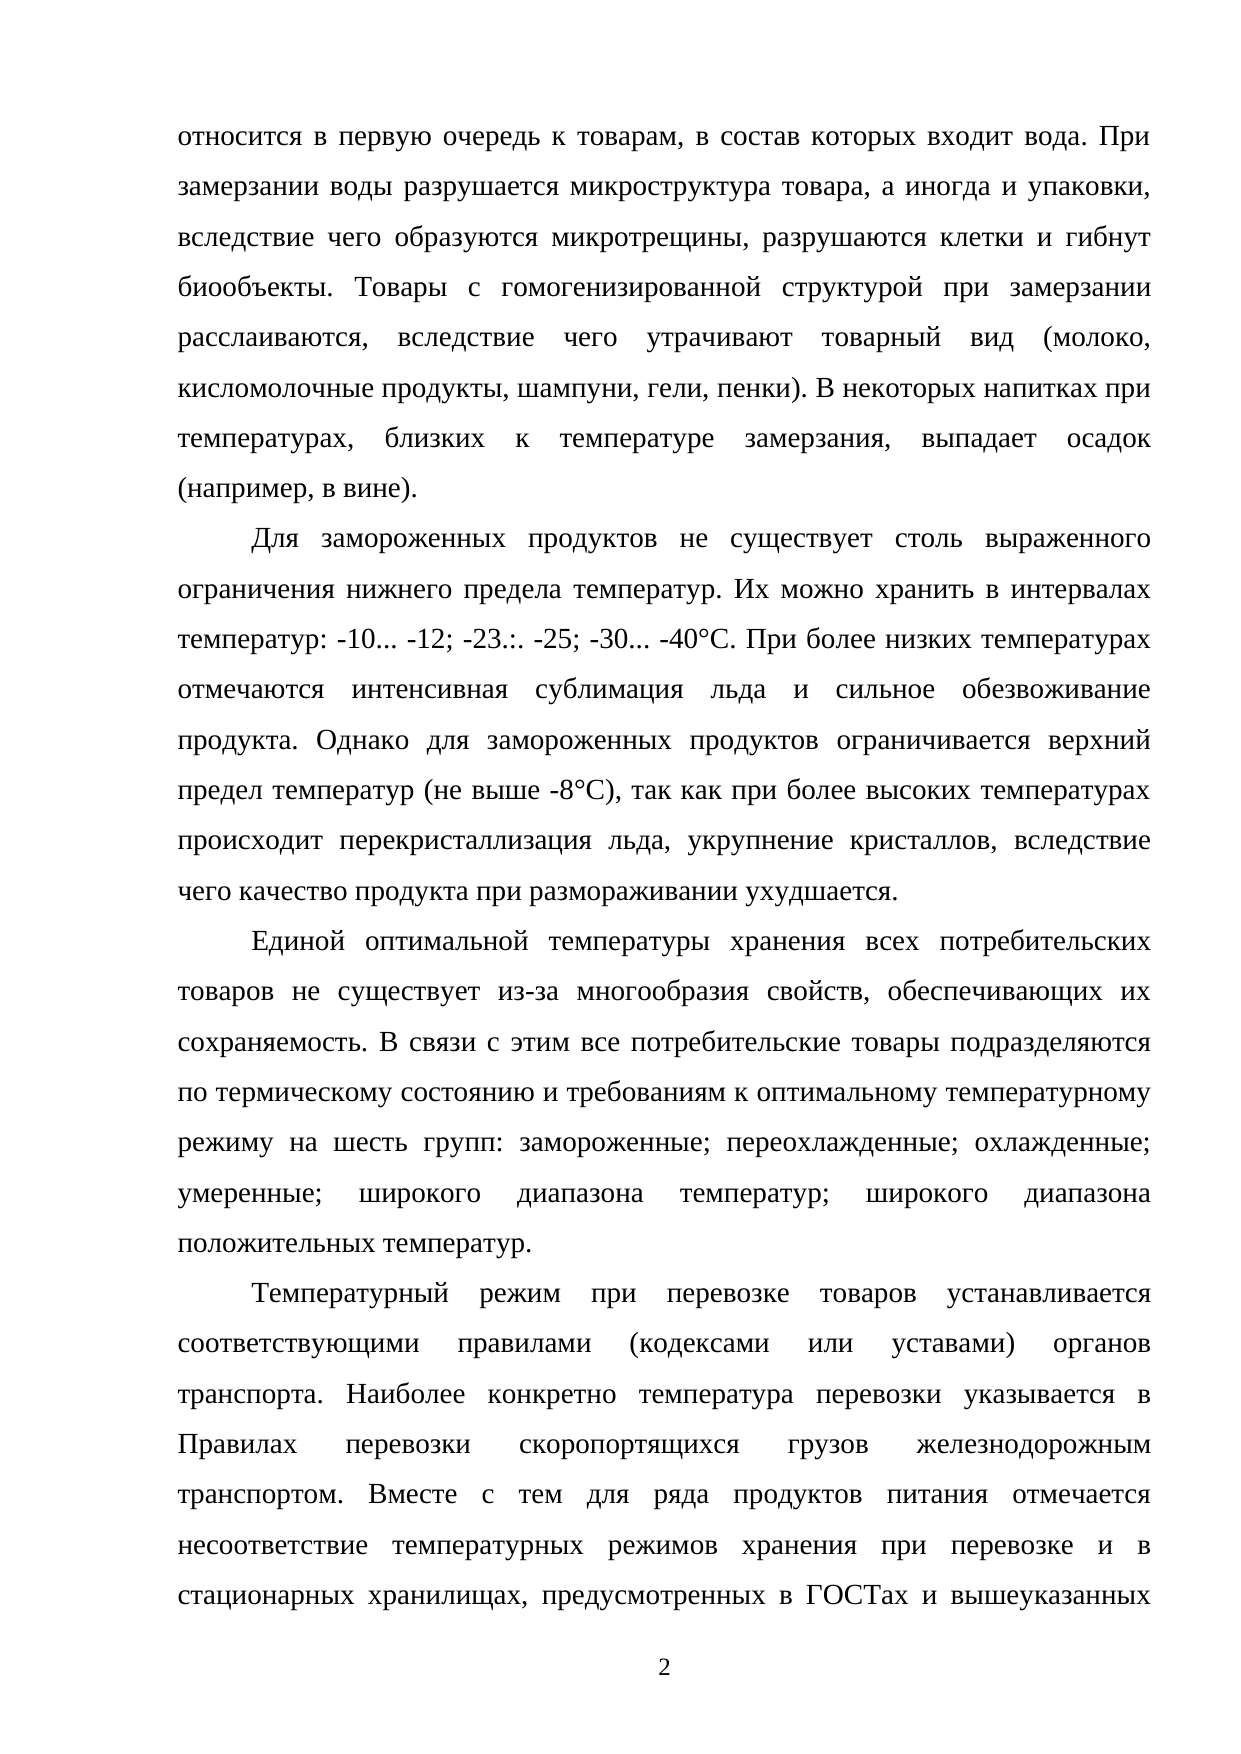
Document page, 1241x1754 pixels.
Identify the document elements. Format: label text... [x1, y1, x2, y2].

text Для замороженных продуктов не существует столь выраженного ограничения нижнего предела температур. Их можно хранить в интервалах температур: -10... -12; -23.:. -25; -30... -40°С. При более низких температурах отмечаются интенсивная сублимация льда и сильное обезвоживание продукта. Однако для замороженных продуктов ограничивается верхний предел температур (не выше -8°С), так как при более высоких температурах происходит перекристаллизация льда, укрупнение кристаллов, вследствие чего качество продукта при размораживании ухудшается. [177, 521, 1152, 906]
text Единой оптимальной температуры хранения всех потребительских товаров не существует из-за многообразия свойств, обеспечивающих их сохраняемость. В связи с этим все потребительские товары подразделяются по термическому состоянию и требованиям к оптимальному температурному режиму на шесть групп: замороженные; переохлажденные; охлажденные; умеренные; широкого диапазона температур; широкого диапазона положительных температур. [177, 923, 1152, 1258]
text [177, 118, 1152, 504]
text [177, 1275, 1152, 1611]
